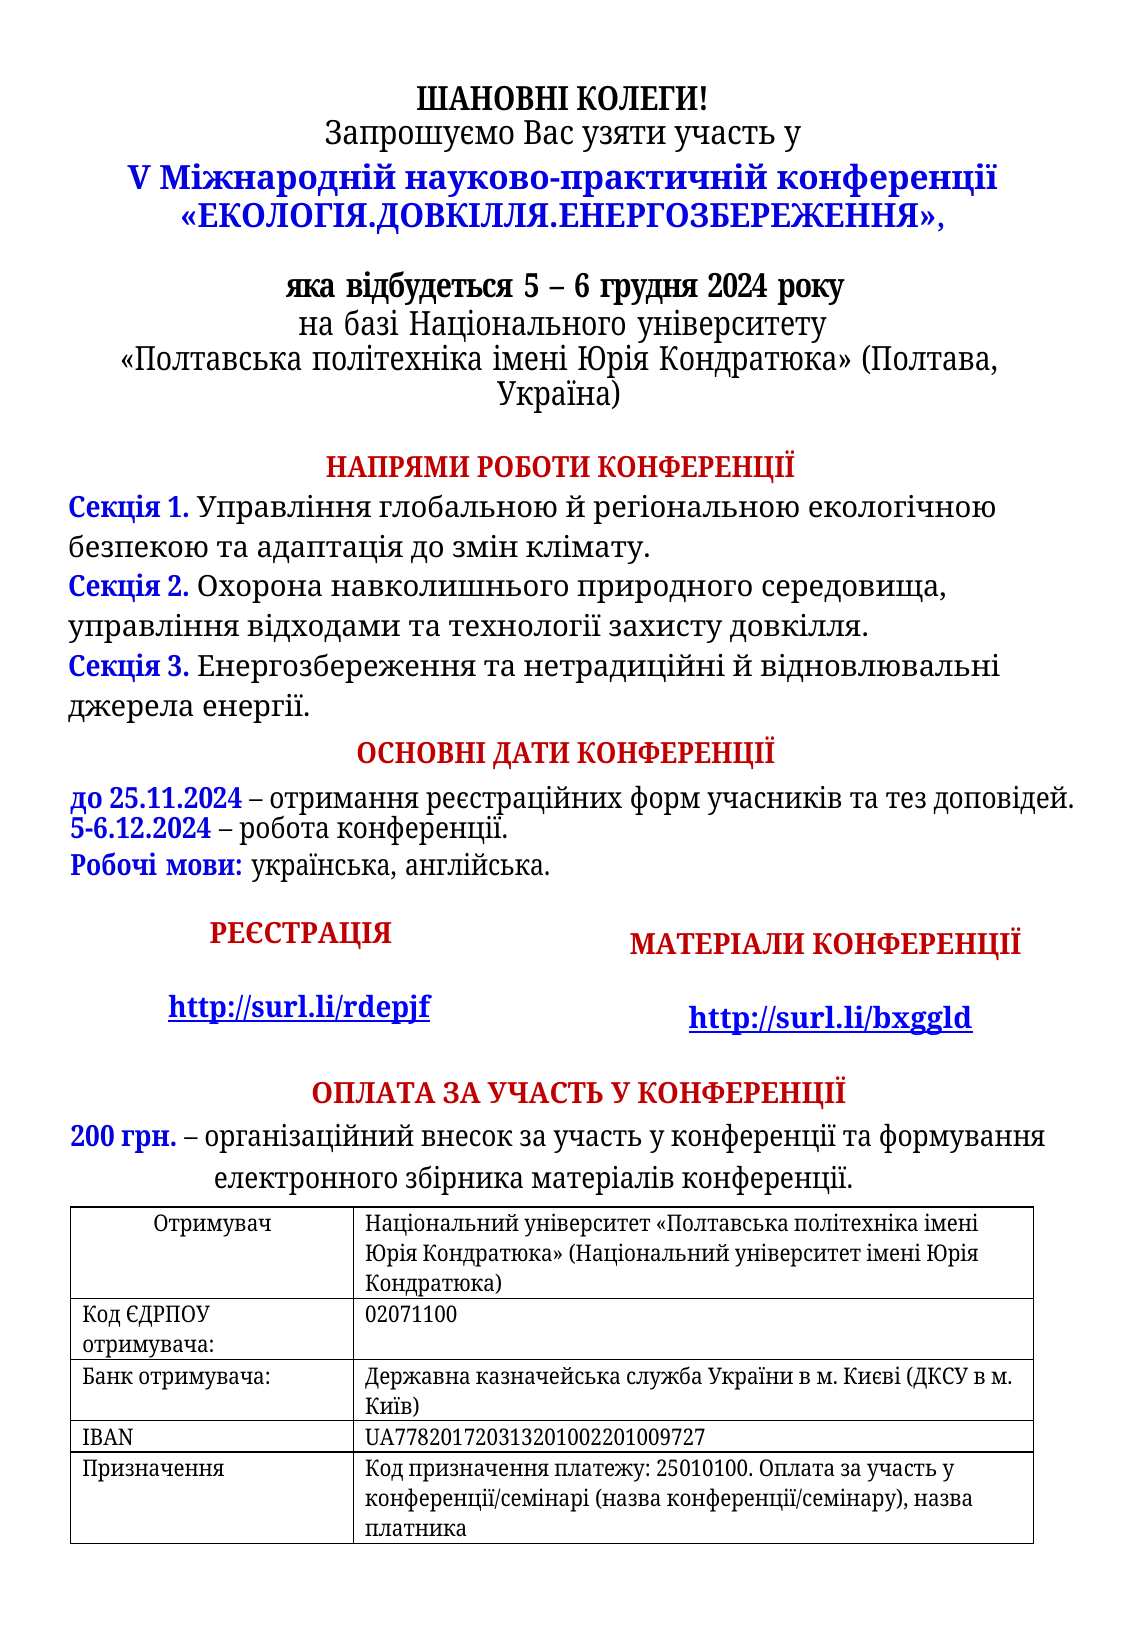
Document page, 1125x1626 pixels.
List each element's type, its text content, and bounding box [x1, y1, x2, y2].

text «ЕКОЛОГІЯ.ДОВКІЛЛЯ.ЕНЕРГОЗБЕРЕЖЕННЯ», [71, 200, 1053, 234]
table_cell 02071100 [354, 1299, 1033, 1359]
text Робочі мови: українська, англійська. [70, 844, 1087, 884]
text електронного збірника матеріалів конференції. [70, 1165, 1087, 1195]
text 200 грн. – організаційний внесок за участь у конференції та формування [70, 1122, 1087, 1152]
text на базі Національного університету [71, 307, 1053, 342]
table_header Національний університет «Полтавська політехніка імені Юрія Кондратюка» (Національний університет імені Юрія Кондратюка) [354, 1208, 1033, 1298]
table_cell UA778201720313201002201009727 [354, 1421, 1033, 1451]
text Запрошуємо Вас узяти участь у [71, 117, 1054, 152]
table_cell Державна казначейська служба України в м. Києві (ДКСУ в м. Київ) [354, 1360, 1033, 1420]
table_cell Код ЄДРПОУ отримувача: [71, 1299, 353, 1359]
subtitle РЕЄСТРАЦІЯ [57, 913, 528, 952]
table_cell Призначення [71, 1453, 353, 1543]
text ОСНОВНІ ДАТИ КОНФЕРЕНЦІЇ [44, 739, 1087, 769]
subtitle V Міжнародній науково-практичній конференції [71, 153, 1054, 199]
table_cell Банк отримувача: [71, 1360, 353, 1420]
text Секція 1. Управління глобальною й регіональною екологічною безпекою та адаптація до змін клімату. [68, 486, 1077, 566]
text http://surl.li/bxggld [614, 997, 1087, 1037]
text Секція 2. Охорона навколишнього природного середовища, управління відходами та технології захисту довкілля. [68, 566, 1092, 645]
text ШАНОВНІ КОЛЕГИ! [71, 83, 1054, 117]
text МАТЕРІАЛИ КОНФЕРЕНЦІЇ [614, 924, 1087, 963]
title яка відбудеться 5 – 6 грудня 2024 року [44, 262, 1087, 307]
text http://surl.li/rdepjf [55, 986, 528, 1026]
text 5-6.12.2024 – робота конференції. [70, 814, 1087, 844]
text «Полтавська політехніка імені Юрія Кондратюка» (Полтава, Україна) [64, 342, 1053, 413]
table_cell Код призначення платежу: 25010100. Оплата за участь у конференції/семінарі (назва конференції/семінару), назва платника [354, 1453, 1033, 1543]
text ОПЛАТА ЗА УЧАСТЬ У КОНФЕРЕНЦІЇ [70, 1080, 1087, 1110]
table_header Отримувач [71, 1208, 353, 1298]
table_cell IBAN [71, 1421, 353, 1451]
text Секція 3. Енергозбереження та нетрадиційні й відновлювальні джерела енергії. [68, 645, 1077, 724]
text до 25.11.2024 – отримання реєстраційних форм учасників та тез доповідей. [70, 784, 1087, 814]
text НАПРЯМИ РОБОТИ КОНФЕРЕНЦІЇ [44, 447, 1077, 486]
